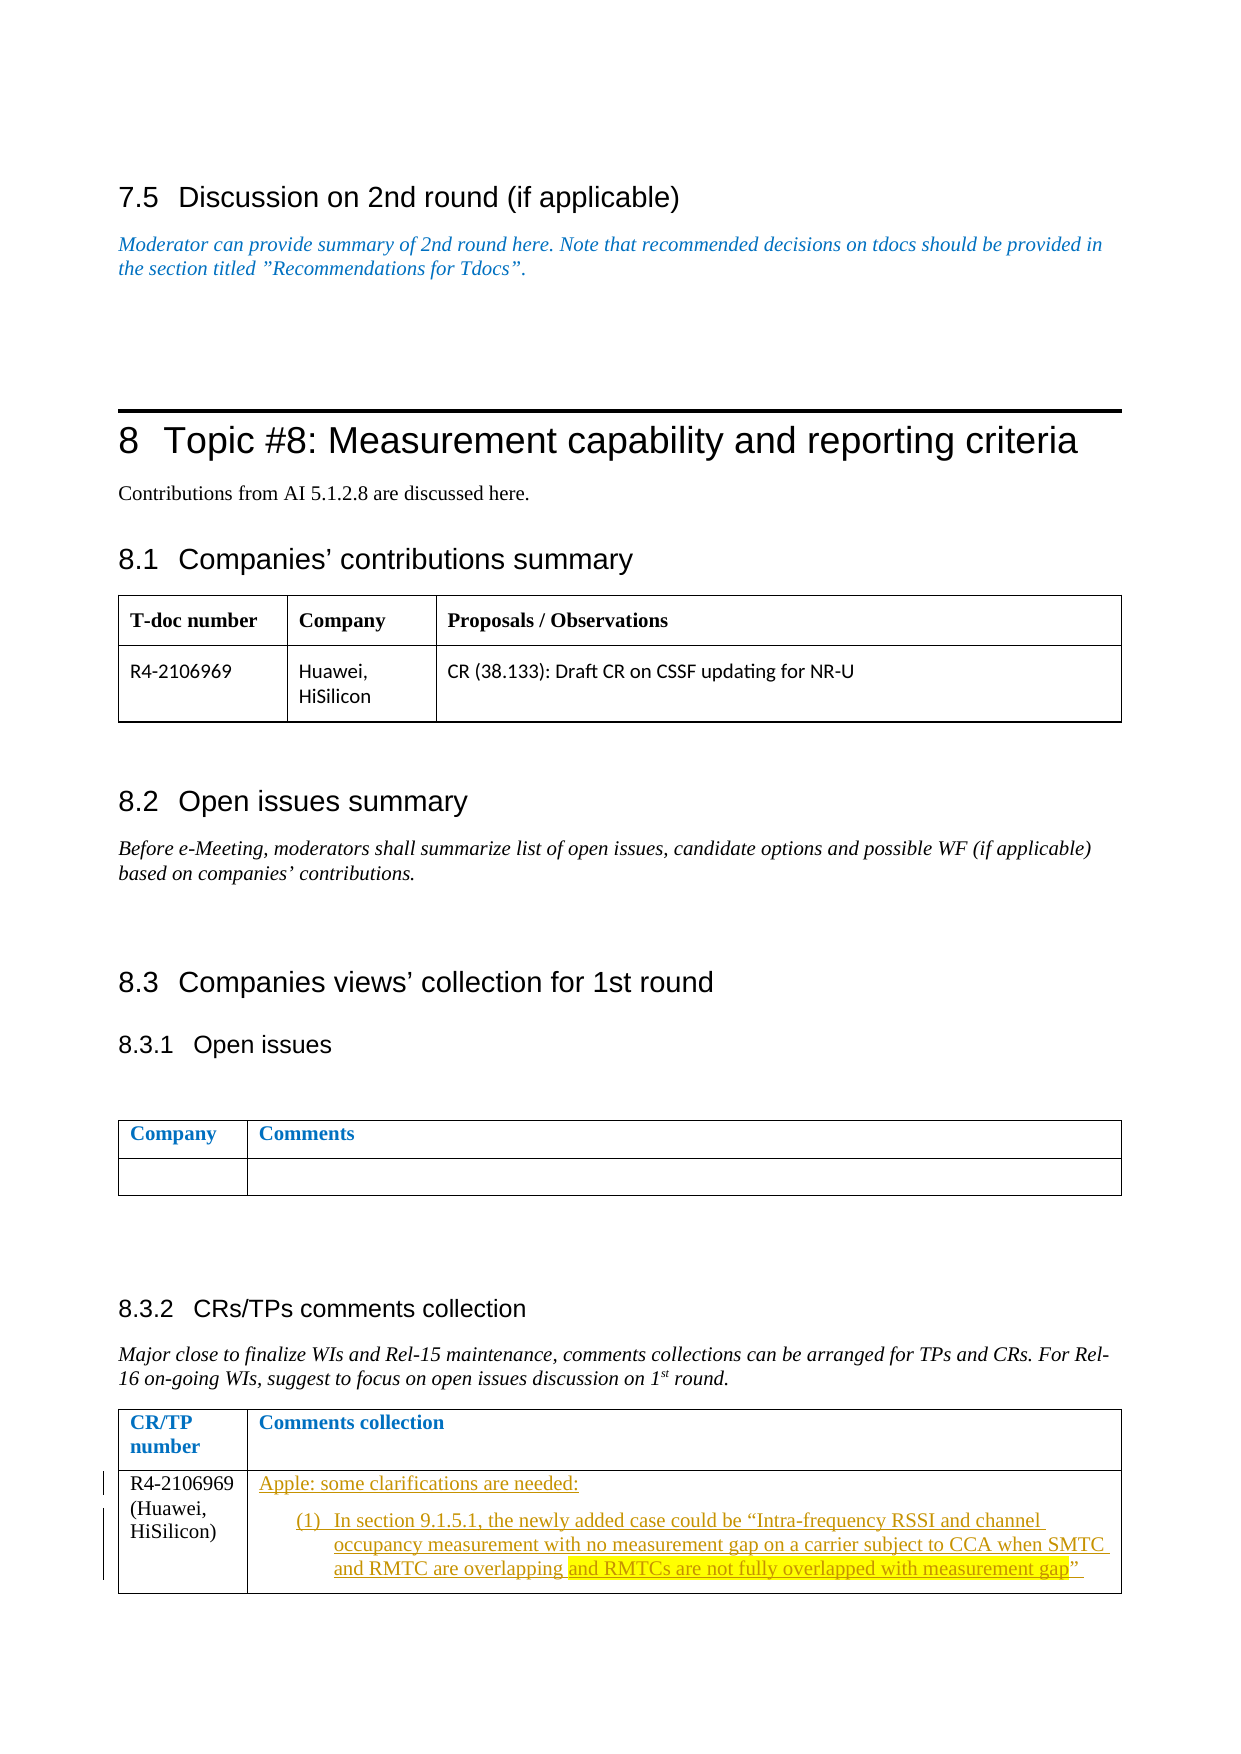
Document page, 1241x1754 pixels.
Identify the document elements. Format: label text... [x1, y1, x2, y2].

table_header T-doc number [119, 596, 287, 644]
text Moderator can provide summary of 2nd round here. Note that recommended decisions on tdocs should be provided in the section titled ”Recommendations for Tdocs”. [118, 232, 1122, 280]
table_header Company [288, 596, 436, 644]
table_cell Huawei, HiSilicon [288, 646, 436, 721]
table_header Proposals / Observations [437, 596, 1121, 644]
subtitle Discussion on 2nd round (if applicable) [118, 179, 1122, 213]
table_cell [248, 1159, 1121, 1195]
table_cell CR (38.133): Draft CR on CSSF updating for NR-U [437, 646, 1121, 721]
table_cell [119, 1471, 247, 1593]
table_header Comments [248, 1121, 1121, 1157]
text Major close to finalize WIs and Rel-15 maintenance, comments collections can be arranged for TPs and CRs. For Rel-16 on-going WIs, suggest to focus on open issues discussion on 1st round. [118, 1342, 1122, 1390]
table_header Company [119, 1121, 247, 1157]
text Before e-Meeting, moderators shall summarize list of open issues, candidate options and possible WF (if applicable) based on companies’ contributions. [118, 836, 1122, 884]
table_header Comments collection [248, 1410, 1121, 1470]
table_cell [119, 1159, 247, 1195]
subtitle Topic #8: Measurement capability and reporting criteria [118, 413, 1122, 462]
subtitle Companies’ contributions summary [118, 542, 1122, 576]
subtitle Open issues [118, 1029, 1122, 1058]
subtitle CRs/TPs comments collection [118, 1294, 1122, 1323]
table_cell [248, 1471, 1121, 1593]
subtitle Companies views’ collection for 1st round [118, 965, 1122, 998]
table_cell R4-2106969 [119, 646, 287, 721]
text Contributions from AI 5.1.2.8 are discussed here. [118, 481, 1122, 505]
table_header CR/TP number [119, 1410, 247, 1470]
subtitle Open issues summary [118, 784, 1122, 818]
